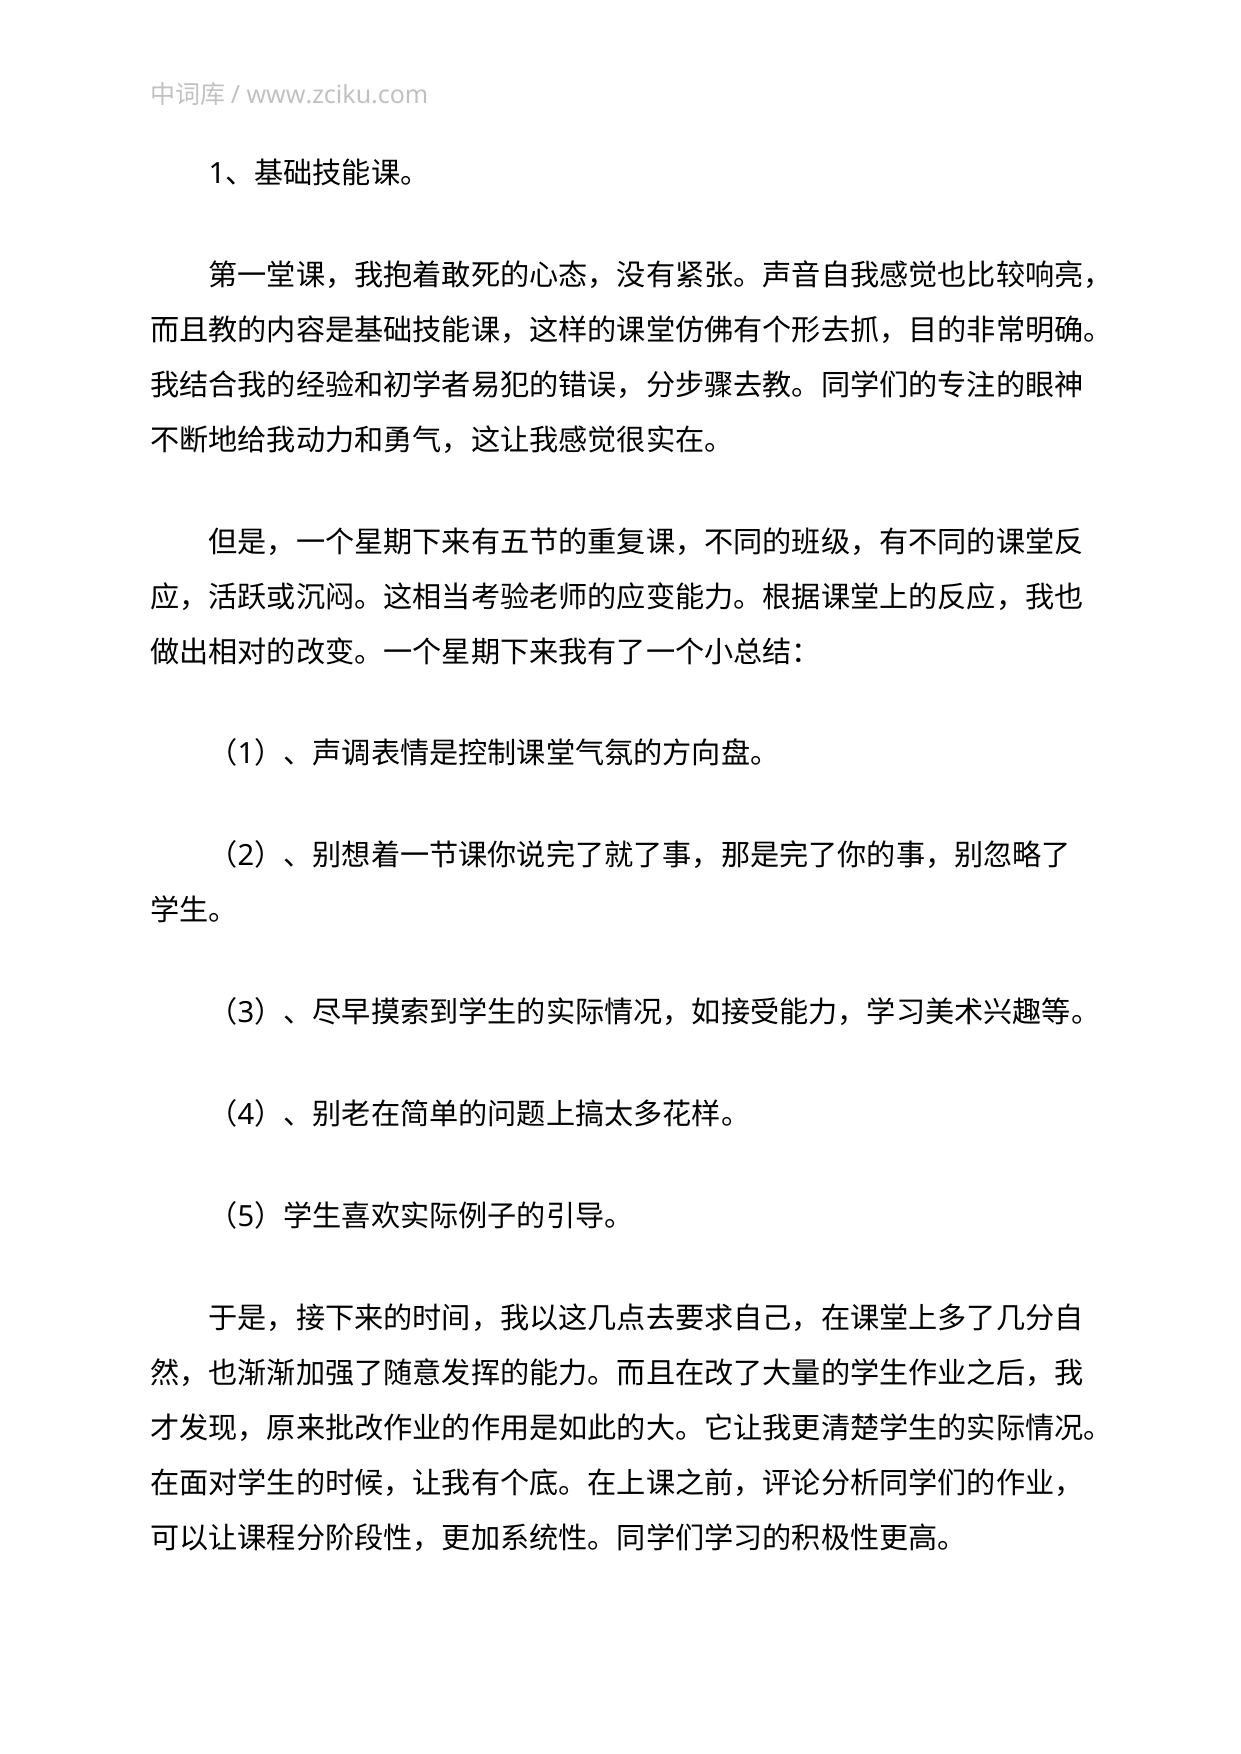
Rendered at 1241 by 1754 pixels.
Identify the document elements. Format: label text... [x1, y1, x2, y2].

text 于是，接下来的时间，我以这几点去要求自己，在课堂上多了几分自然，也渐渐加强了随意发挥的能力。而且在改了大量的学生作业之后，我才发现，原来批改作业的作用是如此的大。它让我更清楚学生的实际情况。在面对学生的时候，让我有个底。在上课之前，评论分析同学们的作业，可以让课程分阶段性，更加系统性。同学们学习的积极性更高。 [150, 1295, 1090, 1557]
text 1、基础技能课。 [150, 150, 1090, 192]
text （1）、声调表情是控制课堂气氛的方向盘。 [150, 730, 1090, 772]
text 第一堂课，我抱着敢死的心态，没有紧张。声音自我感觉也比较响亮，而且教的内容是基础技能课，这样的课堂仿佛有个形去抓，目的非常明确。我结合我的经验和初学者易犯的错误，分步骤去教。同学们的专注的眼神不断地给我动力和勇气，这让我感觉很实在。 [150, 252, 1090, 459]
text （2）、别想着一节课你说完了就了事，那是完了你的事，别忽略了学生。 [150, 832, 1090, 929]
text （4）、别老在简单的问题上搞太多花样。 [150, 1091, 1090, 1133]
text （3）、尽早摸索到学生的实际情况，如接受能力，学习美术兴趣等。 [150, 989, 1090, 1031]
text （5）学生喜欢实际例子的引导。 [150, 1193, 1090, 1235]
text 但是，一个星期下来有五节的重复课，不同的班级，有不同的课堂反应，活跃或沉闷。这相当考验老师的应变能力。根据课堂上的反应，我也做出相对的改变。一个星期下来我有了一个小总结： [150, 518, 1090, 671]
